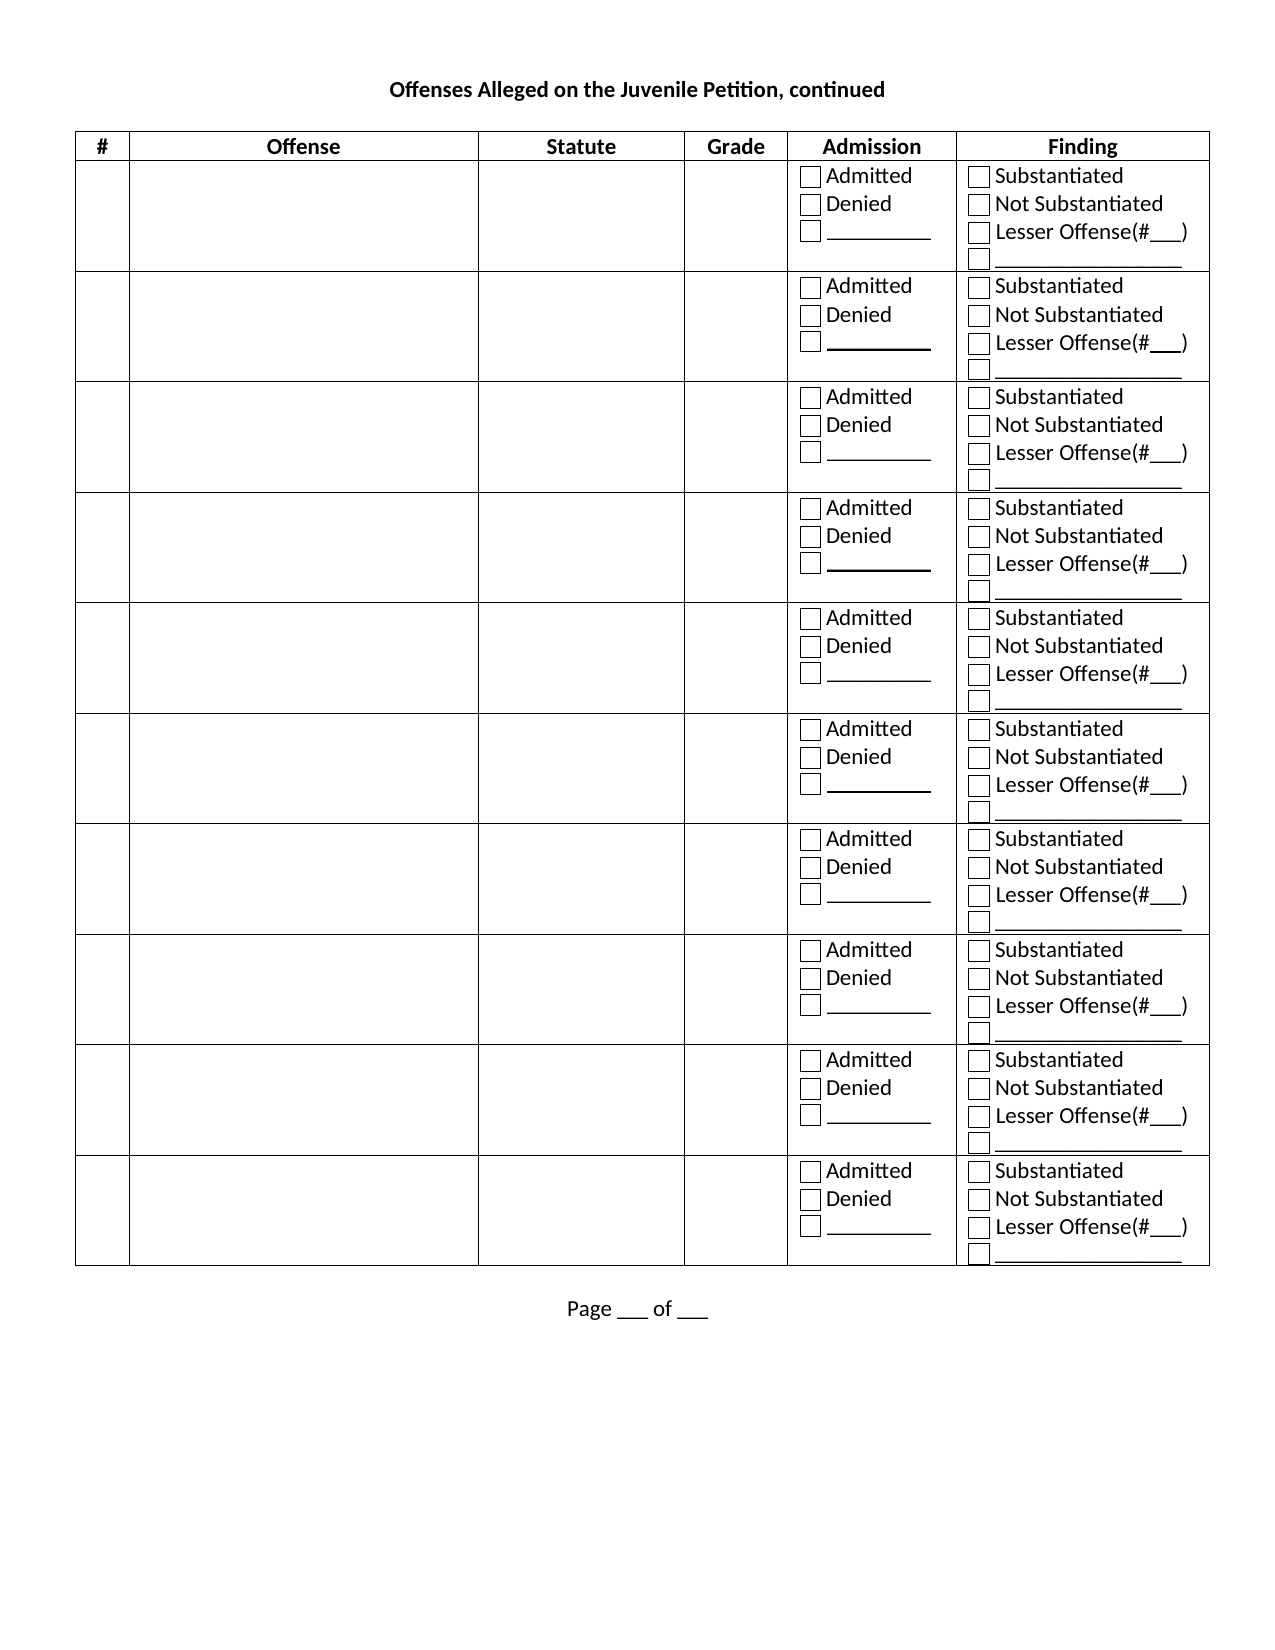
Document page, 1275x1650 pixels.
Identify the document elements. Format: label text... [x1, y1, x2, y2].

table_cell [957, 272, 1209, 381]
table_cell [76, 493, 129, 602]
table_cell Substantiated Not Substantiated Lesser Offense(#___) __________________ [957, 1156, 1209, 1265]
table_cell [479, 161, 684, 271]
table_cell Admitted Denied __________ [788, 714, 956, 823]
table_cell [479, 382, 684, 492]
table_cell [685, 603, 787, 713]
table_cell Substantiated Not Substantiated Lesser Offense(#___) __________________ [957, 824, 1209, 934]
table_cell Substantiated Not Substantiated Lesser Offense(#___) __________________ [957, 382, 1209, 492]
table_cell [479, 824, 684, 934]
table_cell [76, 1045, 129, 1155]
table_cell [685, 714, 787, 823]
table_cell [479, 714, 684, 823]
table_cell [130, 1045, 478, 1155]
table_cell [685, 935, 787, 1044]
text Page ___ of ___ [75, 1294, 1200, 1322]
table_cell [479, 272, 684, 381]
table_cell [130, 824, 478, 934]
table_cell [130, 493, 478, 602]
table_cell [76, 935, 129, 1044]
table_header Offense [130, 132, 478, 160]
table_cell Substantiated Not Substantiated Lesser Offense(#___) __________________ [957, 603, 1209, 713]
table_cell [685, 1156, 787, 1265]
table_cell [130, 272, 478, 381]
table_cell Substantiated Not Substantiated Lesser Offense(#___) __________________ [957, 1045, 1209, 1155]
table_cell [685, 824, 787, 934]
table_cell [130, 1156, 478, 1265]
table_cell [130, 714, 478, 823]
table_cell Admitted Denied __________ [788, 824, 956, 934]
table_cell [76, 1156, 129, 1265]
table_cell [685, 1045, 787, 1155]
table_header # [76, 132, 129, 160]
table_header Grade [685, 132, 787, 160]
table_cell [130, 603, 478, 713]
table_cell Admitted Denied __________ [788, 603, 956, 713]
table_cell Admitted Denied __________ [788, 1156, 956, 1265]
table_cell [479, 1156, 684, 1265]
table_cell [76, 272, 129, 381]
table_cell [130, 382, 478, 492]
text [75, 75, 1200, 103]
table_cell [76, 714, 129, 823]
table_cell [130, 161, 478, 271]
table_cell Substantiated Not Substantiated Lesser Offense(#___) __________________ [957, 493, 1209, 602]
table_cell Admitted Denied __________ [788, 1045, 956, 1155]
table_cell Substantiated Not Substantiated Lesser Offense(#___) __________________ [957, 935, 1209, 1044]
table_cell [130, 935, 478, 1044]
table_cell [76, 603, 129, 713]
table_cell [479, 1045, 684, 1155]
table_cell [76, 824, 129, 934]
table_header Admission [788, 132, 956, 160]
table_cell [76, 161, 129, 271]
table_cell [479, 935, 684, 1044]
table_header Statute [479, 132, 684, 160]
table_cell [957, 161, 1209, 271]
table_cell Admitted Denied __________ [788, 272, 956, 381]
table_cell [479, 603, 684, 713]
table_header Finding [957, 132, 1209, 160]
table_cell [685, 272, 787, 381]
table_cell [685, 493, 787, 602]
table_cell [76, 382, 129, 492]
table_cell Admitted Denied __________ [788, 935, 956, 1044]
table_cell Admitted Denied __________ [788, 493, 956, 602]
table_cell Admitted Denied __________ [788, 382, 956, 492]
table_cell Substantiated Not Substantiated Lesser Offense(#___) __________________ [957, 714, 1209, 823]
table_cell [685, 382, 787, 492]
table_cell [479, 493, 684, 602]
table_cell [685, 161, 787, 271]
table_cell Admitted Denied __________ [788, 161, 956, 271]
